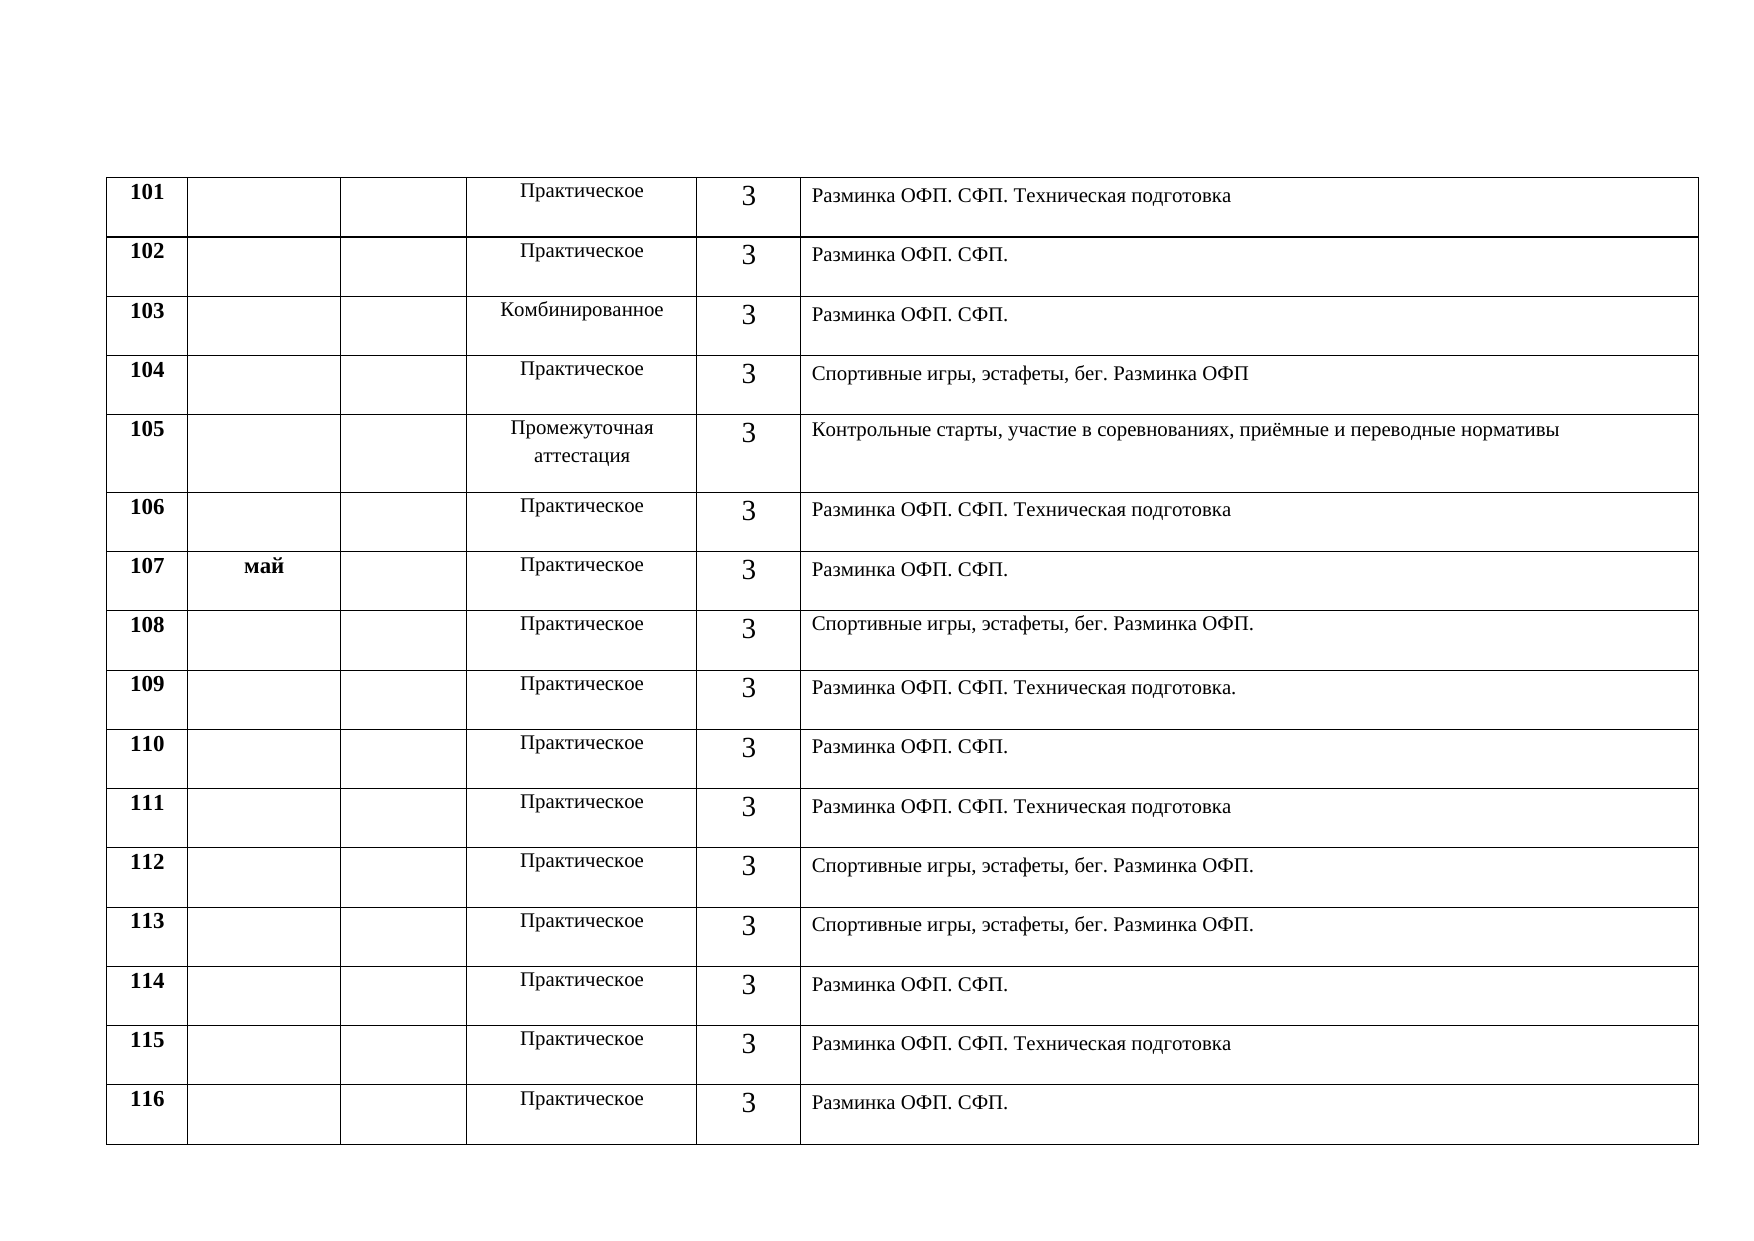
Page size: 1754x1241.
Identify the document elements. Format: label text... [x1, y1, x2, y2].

table_cell 3 [697, 671, 800, 729]
table_cell 3 [697, 1026, 800, 1084]
table_cell Промежуточная аттестация [467, 415, 696, 492]
table_cell [188, 238, 340, 296]
table_cell 113 [107, 908, 187, 966]
table_cell 3 [697, 552, 800, 610]
table_cell [188, 789, 340, 847]
table_cell [341, 611, 466, 669]
table_cell Разминка ОФП. СФП. [801, 967, 1698, 1025]
table_cell 103 [107, 297, 187, 355]
table_cell 105 [107, 415, 187, 492]
table_cell 106 [107, 493, 187, 551]
table_cell 111 [107, 789, 187, 847]
table_cell [341, 1026, 466, 1084]
table_cell [341, 1085, 466, 1144]
table_cell [188, 1085, 340, 1144]
table_cell Разминка ОФП. СФП. [801, 297, 1698, 355]
table_cell 3 [697, 178, 800, 236]
table_cell [188, 493, 340, 551]
table_cell Практическое [467, 967, 696, 1025]
table_cell 109 [107, 671, 187, 729]
table_cell [341, 238, 466, 296]
table_cell Разминка ОФП. СФП. Техническая подготовка [801, 493, 1698, 551]
table_cell [341, 356, 466, 414]
table_cell 3 [697, 908, 800, 966]
table_cell 114 [107, 967, 187, 1025]
table_cell 3 [697, 611, 800, 669]
table_cell 3 [697, 730, 800, 788]
table_cell [188, 415, 340, 492]
table_cell [341, 908, 466, 966]
table_cell Разминка ОФП. СФП. [801, 1085, 1698, 1144]
table_cell Разминка ОФП. СФП. [801, 730, 1698, 788]
table_cell [341, 552, 466, 610]
table_cell [188, 1026, 340, 1084]
table_cell 112 [107, 848, 187, 907]
table_cell 3 [697, 967, 800, 1025]
table_cell Практическое [467, 356, 696, 414]
table_cell [341, 730, 466, 788]
table_cell 115 [107, 1026, 187, 1084]
table_cell Разминка ОФП. СФП. Техническая подготовка [801, 789, 1698, 847]
table_cell [341, 967, 466, 1025]
table_cell [341, 848, 466, 907]
table_cell [188, 730, 340, 788]
table_cell Практическое [467, 848, 696, 907]
table_cell [188, 967, 340, 1025]
table_cell [188, 848, 340, 907]
table_cell Разминка ОФП. СФП. [801, 238, 1698, 296]
table_cell [341, 493, 466, 551]
table_cell 3 [697, 415, 800, 492]
table_cell Разминка ОФП. СФП. Техническая подготовка. [801, 671, 1698, 729]
table_cell Практическое [467, 789, 696, 847]
table_cell 3 [697, 356, 800, 414]
table_cell 107 [107, 552, 187, 610]
table_cell 3 [697, 848, 800, 907]
table_cell 3 [697, 789, 800, 847]
table_cell [188, 178, 340, 236]
table_cell [188, 297, 340, 355]
table_cell 108 [107, 611, 187, 669]
table_cell Практическое [467, 908, 696, 966]
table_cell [801, 908, 1698, 966]
table_cell 110 [107, 730, 187, 788]
table_cell Практическое [467, 611, 696, 669]
table_cell май [188, 552, 340, 610]
table_cell [188, 356, 340, 414]
table_cell Контрольные старты, участие в соревнованиях, приёмные и переводные нормативы [801, 415, 1698, 492]
table_cell 3 [697, 238, 800, 296]
table_cell [188, 908, 340, 966]
table_cell Практическое [467, 493, 696, 551]
table_cell Комбинированное [467, 297, 696, 355]
table_cell Спортивные игры, эстафеты, бег. Разминка ОФП. [801, 848, 1698, 907]
table_cell Спортивные игры, эстафеты, бег. Разминка ОФП. [801, 611, 1698, 669]
table_cell 3 [697, 493, 800, 551]
table_cell [188, 671, 340, 729]
table_cell [341, 789, 466, 847]
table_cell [801, 1026, 1698, 1084]
table_cell Практическое [467, 238, 696, 296]
table_cell [341, 671, 466, 729]
table_cell 116 [107, 1085, 187, 1144]
table_cell [188, 611, 340, 669]
table_cell 3 [697, 1085, 800, 1144]
table_cell Практическое [467, 1026, 696, 1084]
table_cell 102 [107, 238, 187, 296]
table_cell Разминка ОФП. СФП. Техническая подготовка [801, 178, 1698, 236]
table_cell Практическое [467, 671, 696, 729]
table_cell Разминка ОФП. СФП. [801, 552, 1698, 610]
table_cell Спортивные игры, эстафеты, бег. Разминка ОФП [801, 356, 1698, 414]
table_cell Практическое [467, 730, 696, 788]
table_cell Практическое [467, 552, 696, 610]
table_cell Практическое [467, 1085, 696, 1144]
table_cell [341, 297, 466, 355]
table_cell Практическое [467, 178, 696, 236]
table_cell [341, 178, 466, 236]
table_cell [341, 415, 466, 492]
table_cell 104 [107, 356, 187, 414]
table_cell 101 [107, 178, 187, 236]
table_cell 3 [697, 297, 800, 355]
